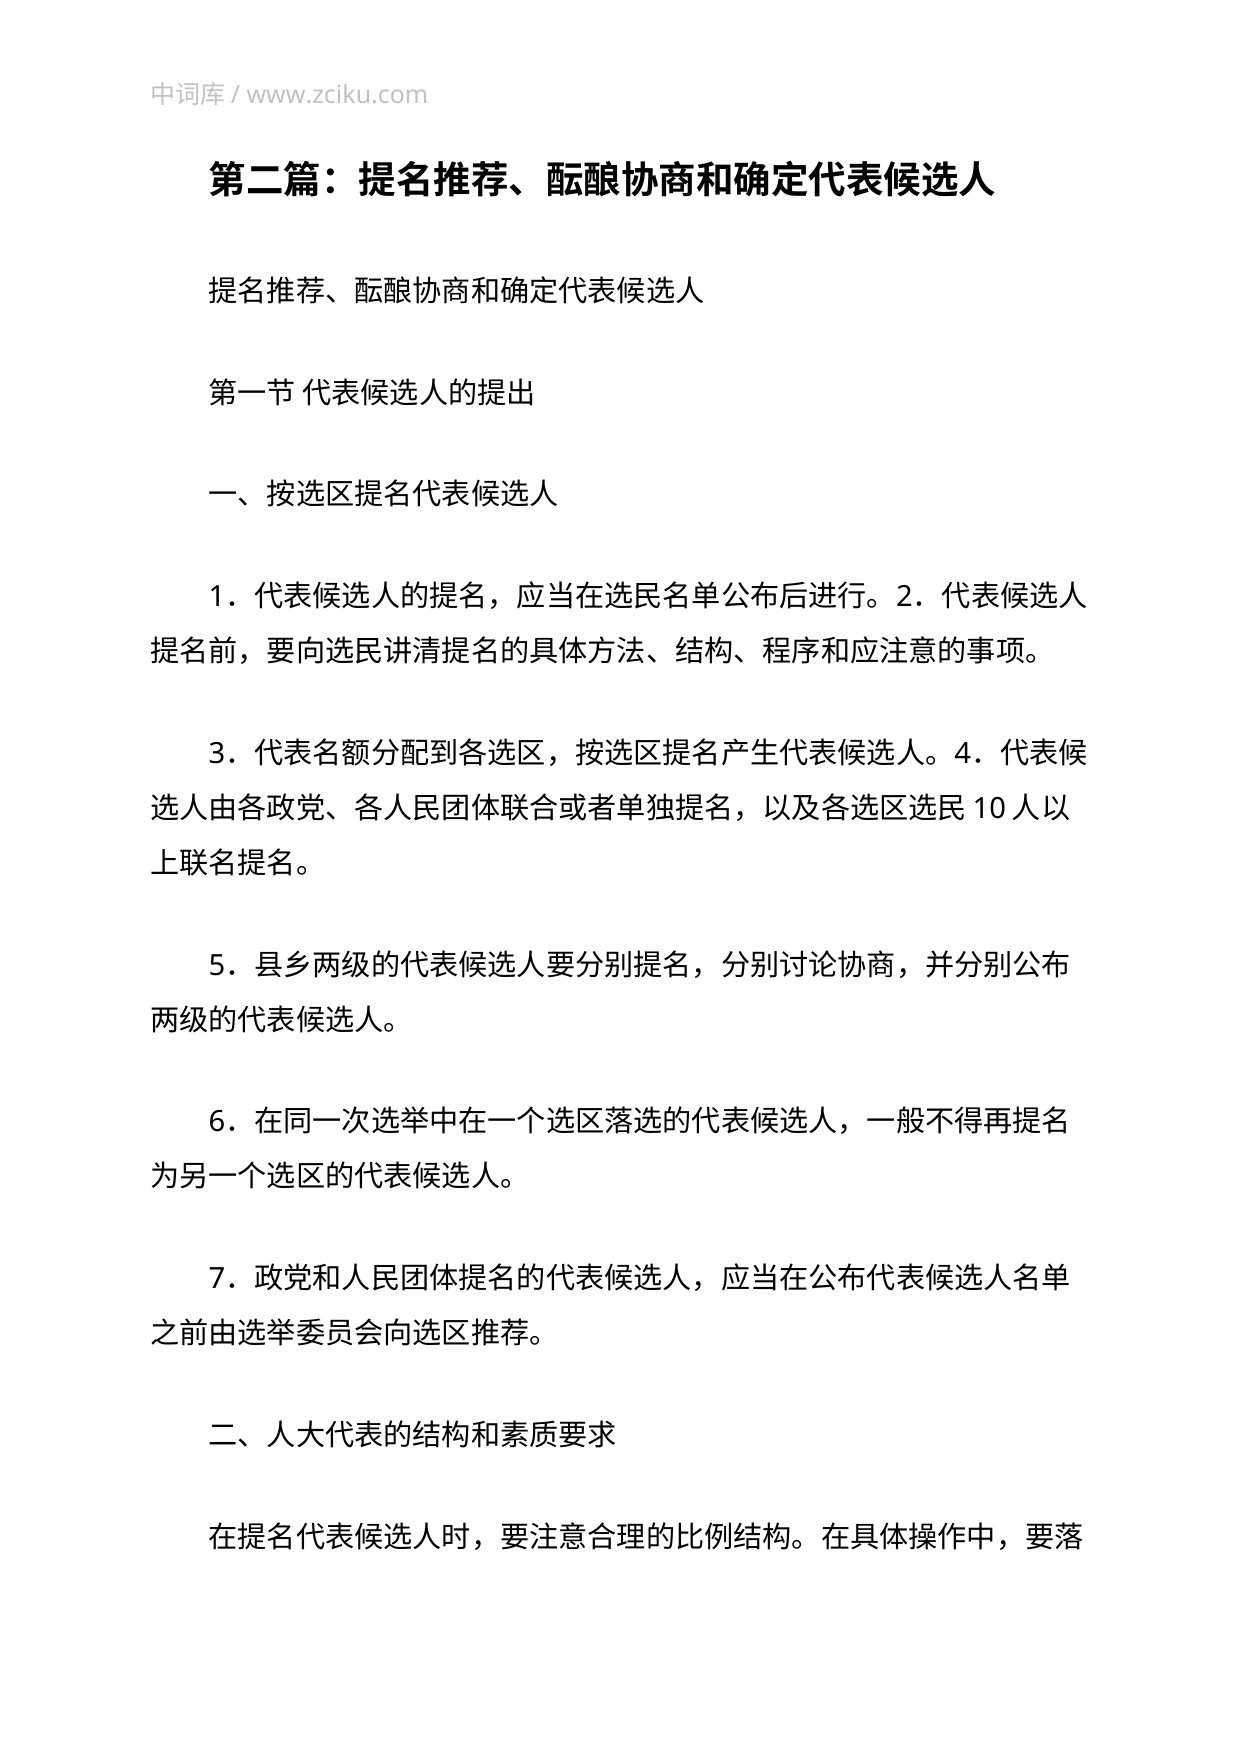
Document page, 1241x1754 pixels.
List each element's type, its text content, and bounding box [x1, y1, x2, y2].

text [150, 1513, 1090, 1556]
text 第二篇：提名推荐、酝酿协商和确定代表候选人 [150, 150, 1090, 204]
text 提名推荐、酝酿协商和确定代表候选人 [150, 267, 1090, 310]
text 6．在同一次选举中在一个选区落选的代表候选人，一般不得再提名为另一个选区的代表候选人。 [150, 1098, 1090, 1195]
text 一、按选区提名代表候选人 [150, 471, 1090, 513]
text 二、人大代表的结构和素质要求 [150, 1412, 1090, 1454]
text 3．代表名额分配到各选区，按选区提名产生代表候选人。4．代表候选人由各政党、各人民团体联合或者单独提名，以及各选区选民10人以上联名提名。 [150, 729, 1090, 882]
text 第一节 代表候选人的提出 [150, 369, 1090, 411]
text 5．县乡两级的代表候选人要分别提名，分别讨论协商，并分别公布两级的代表候选人。 [150, 941, 1090, 1038]
text 1．代表候选人的提名，应当在选民名单公布后进行。2．代表候选人提名前，要向选民讲清提名的具体方法、结构、程序和应注意的事项。 [150, 573, 1090, 670]
text 7．政党和人民团体提名的代表候选人，应当在公布代表候选人名单之前由选举委员会向选区推荐。 [150, 1255, 1090, 1352]
